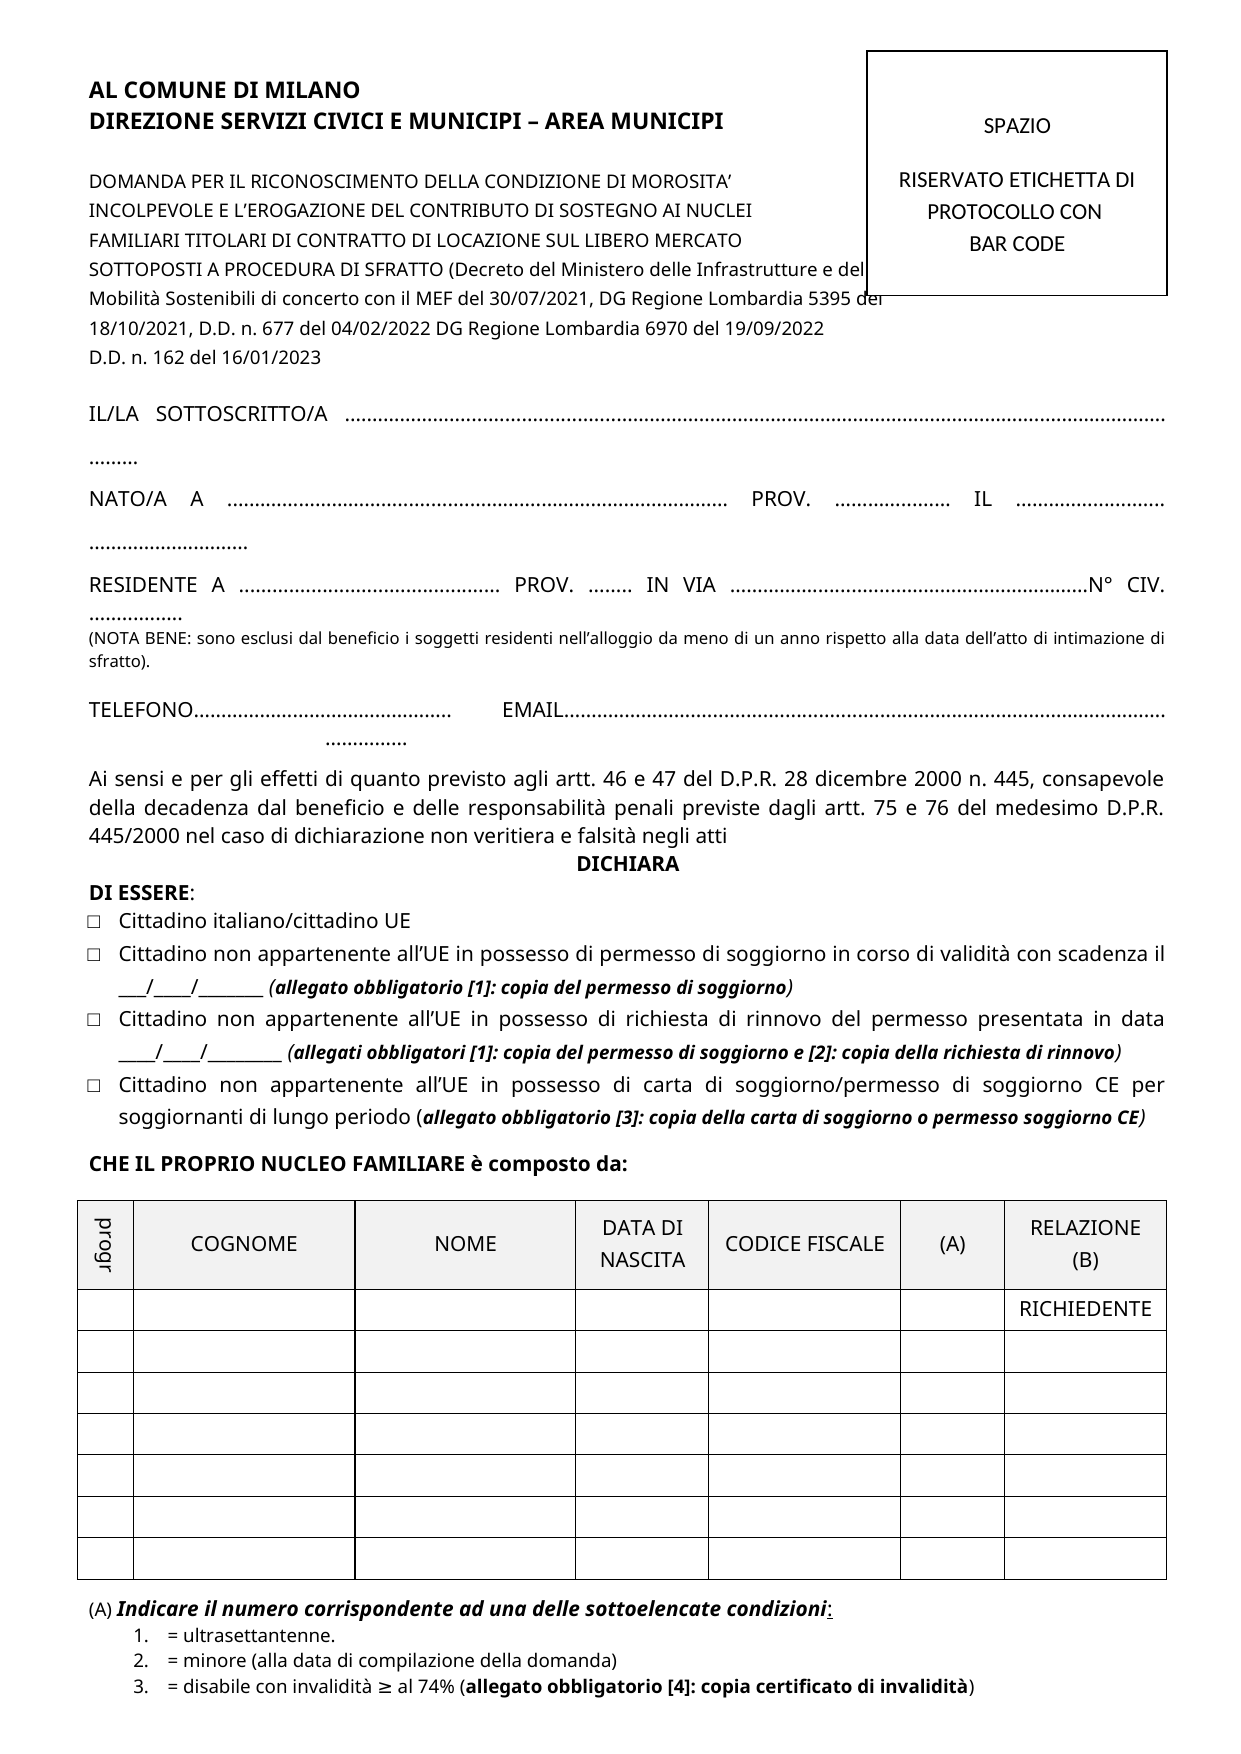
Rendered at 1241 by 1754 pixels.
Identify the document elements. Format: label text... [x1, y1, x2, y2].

list Cittadino non appartenente all’UE in possesso di permesso di soggiorno in corso di validità con scadenza il ___/____/_______ (allegato obbligatorio [1]: copia del permesso di soggiorno) [87, 939, 1167, 1000]
table_cell [356, 1331, 575, 1372]
table_cell [709, 1331, 900, 1372]
table_cell [1005, 1538, 1166, 1578]
table_cell [576, 1538, 708, 1578]
table_cell [576, 1373, 708, 1413]
table_cell [1005, 1414, 1166, 1454]
text RESIDENTE A ............................................... PROV. ........ IN VIA …………….................……………………………N° CIV. …….......…. [89, 570, 1167, 627]
table_header CODICE FISCALE [709, 1201, 900, 1289]
table_cell [356, 1538, 575, 1578]
table_cell [78, 1538, 133, 1578]
list Cittadino non appartenente all’UE in possesso di carta di soggiorno/permesso di soggiorno CE per soggiornanti di lungo periodo (allegato obbligatorio [3]: copia della carta di soggiorno o permesso soggiorno CE) [87, 1070, 1167, 1131]
table_cell [576, 1414, 708, 1454]
text D.D. n. 162 del 16/01/2023 [89, 344, 1167, 369]
table_cell RICHIEDENTE [1005, 1290, 1166, 1330]
table_cell [356, 1414, 575, 1454]
table_cell [134, 1538, 354, 1578]
text CHE IL PROPRIO NUCLEO FAMILIARE è composto da: [89, 1149, 1167, 1178]
table_cell [576, 1290, 708, 1330]
table_header progressivo [78, 1201, 133, 1289]
list Cittadino non appartenente all’UE in possesso di richiesta di rinnovo del permesso presentata in data ____/____/________ (allegati obbligatori [1]: copia del permesso di soggiorno e [2]: copia della richiesta di rinnovo) [87, 1004, 1167, 1066]
table_cell [901, 1331, 1004, 1372]
list Cittadino italiano/cittadino UE [87, 906, 1167, 935]
text 18/10/2021, D.D. n. 677 del 04/02/2022 DG Regione Lombardia 6970 del 19/09/2022 [89, 315, 1167, 340]
table_cell [576, 1497, 708, 1537]
text DI ESSERE: [89, 878, 1167, 906]
table_header COGNOME [134, 1201, 354, 1289]
table_cell [709, 1290, 900, 1330]
table_cell [709, 1455, 900, 1496]
table_cell [901, 1538, 1004, 1578]
table_cell [78, 1414, 133, 1454]
table_cell [78, 1455, 133, 1496]
table_cell [709, 1414, 900, 1454]
table_cell [134, 1373, 354, 1413]
table_cell [709, 1497, 900, 1537]
table_cell [78, 1331, 133, 1372]
table_header DATA DI NASCITA [576, 1201, 708, 1289]
table_cell [78, 1290, 133, 1330]
table_cell [901, 1414, 1004, 1454]
table_cell [356, 1497, 575, 1537]
table_cell [78, 1373, 133, 1413]
table_cell [1005, 1331, 1166, 1372]
text NATO/A A .………………………….............………….…………….……………… PROV. ……….........… IL ………..................………………..……… [89, 484, 1167, 556]
list = disabile con invalidità ≥ al 74% (allegato obbligatorio [4]: copia certificato di invalidità) [133, 1673, 1167, 1699]
text INCOLPEVOLE E L’EROGAZIONE DEL CONTRIBUTO DI SOSTEGNO AI NUCLEI [89, 198, 866, 223]
table_header NOME [356, 1201, 575, 1289]
text Ai sensi e per gli effetti di quanto previsto agli artt. 46 e 47 del D.P.R. 28 dicembre 2000 n. 445, consapevole della decadenza dal beneficio e delle responsabilità penali previste dagli artt. 75 e 76 del medesimo D.P.R. 445/2000 nel caso di dichiarazione non veritiera e falsità negli atti [89, 764, 1167, 849]
table_cell [901, 1455, 1004, 1496]
table_cell [78, 1497, 133, 1537]
table_cell [134, 1414, 354, 1454]
table_cell [1005, 1373, 1166, 1413]
table_cell [356, 1373, 575, 1413]
table_cell [134, 1455, 354, 1496]
table_cell [709, 1538, 900, 1578]
text FAMILIARI TITOLARI DI CONTRATTO DI LOCAZIONE SUL LIBERO MERCATO [89, 227, 866, 252]
text (A) Indicare il numero corrispondente ad una delle sottoelencate condizioni: [89, 1594, 1167, 1622]
text (NOTA BENE: sono esclusi dal beneficio i soggetti residenti nell’alloggio da meno di un anno rispetto alla data dell’atto di intimazione di sfratto). [89, 627, 1167, 672]
table_cell [901, 1373, 1004, 1413]
text TELEFONO……………………………………….. EMAIL……..…………….....................................………...……………………………….…………… [89, 695, 1167, 752]
text DOMANDA PER IL RICONOSCIMENTO DELLA CONDIZIONE DI MOROSITA’ [89, 168, 866, 194]
list = minore (alla data di compilazione della domanda) [133, 1648, 1167, 1673]
table_cell [709, 1373, 900, 1413]
text Mobilità Sostenibili di concerto con il MEF del 30/07/2021, DG Regione Lombardia 5395 del [89, 286, 1167, 311]
table_cell [901, 1497, 1004, 1537]
table_cell [134, 1290, 354, 1330]
table_cell [576, 1455, 708, 1496]
text SOTTOPOSTI A PROCEDURA DI SFRATTO (Decreto del Ministero delle Infrastrutture e della [89, 256, 866, 282]
table_cell [901, 1290, 1004, 1330]
table_cell [1005, 1497, 1166, 1537]
table_cell [356, 1290, 575, 1330]
table_cell [356, 1455, 575, 1496]
table_header RELAZIONE (B) [1005, 1201, 1166, 1289]
table_header (A) [901, 1201, 1004, 1289]
list = ultrasettantenne. [133, 1622, 1167, 1648]
table_cell [134, 1331, 354, 1372]
table_cell [1005, 1455, 1166, 1496]
table_cell [134, 1497, 354, 1537]
table_cell [576, 1331, 708, 1372]
text IL/LA SOTTOSCRITTO/A .……………….................................……………………….………………………………………..………………….……… [89, 399, 1167, 470]
text DICHIARA [89, 849, 1167, 878]
